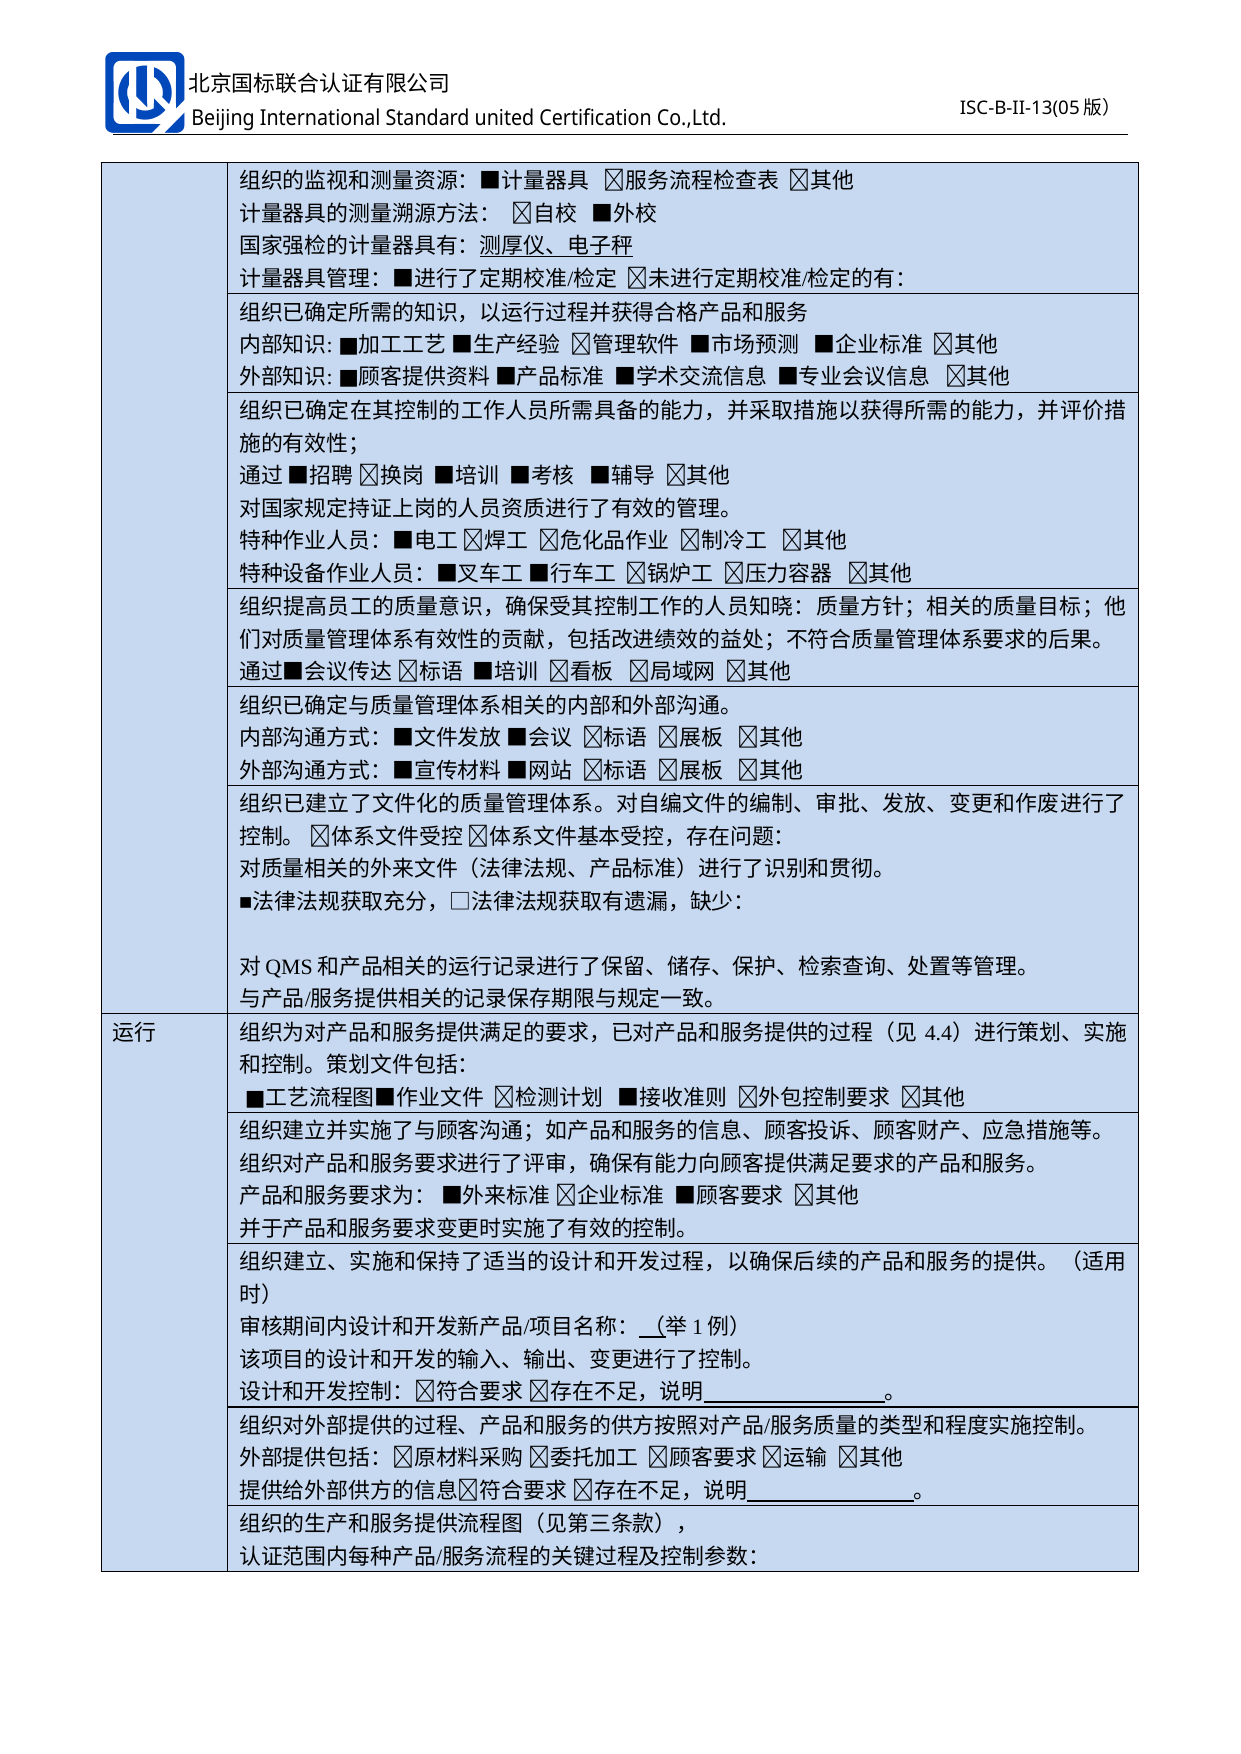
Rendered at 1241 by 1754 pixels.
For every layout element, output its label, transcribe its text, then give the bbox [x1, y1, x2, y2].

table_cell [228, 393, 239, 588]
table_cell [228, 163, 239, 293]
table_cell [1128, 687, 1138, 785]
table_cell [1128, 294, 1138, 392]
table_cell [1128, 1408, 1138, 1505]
table_cell 运行 [102, 1014, 227, 1571]
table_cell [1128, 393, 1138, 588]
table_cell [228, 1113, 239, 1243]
picture [105, 52, 185, 133]
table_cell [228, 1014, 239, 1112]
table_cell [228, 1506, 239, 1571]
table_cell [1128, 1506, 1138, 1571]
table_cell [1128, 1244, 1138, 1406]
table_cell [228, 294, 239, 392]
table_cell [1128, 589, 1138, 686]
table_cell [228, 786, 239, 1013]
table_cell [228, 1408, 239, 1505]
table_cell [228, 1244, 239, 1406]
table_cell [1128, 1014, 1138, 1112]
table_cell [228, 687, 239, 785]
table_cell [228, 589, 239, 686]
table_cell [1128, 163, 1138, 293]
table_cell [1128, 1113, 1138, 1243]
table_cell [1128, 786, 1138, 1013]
